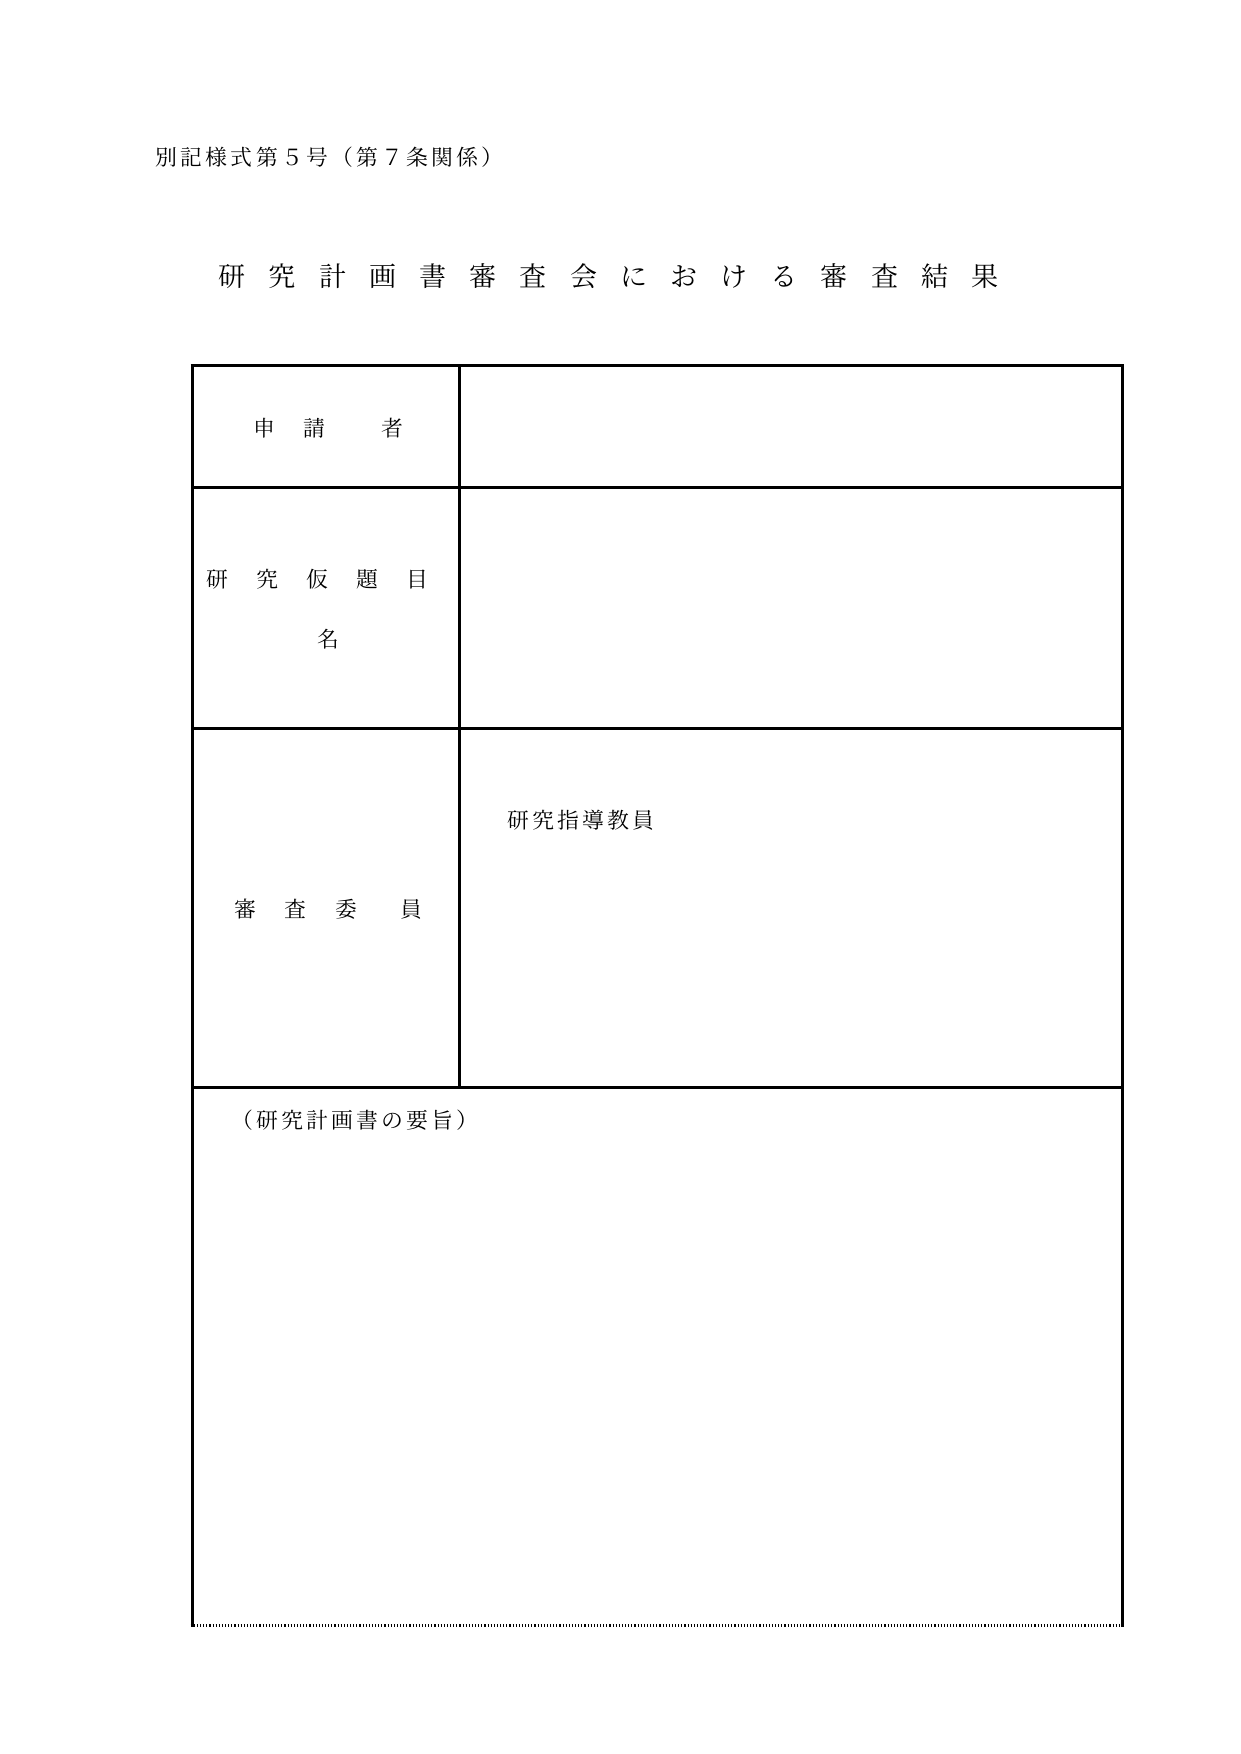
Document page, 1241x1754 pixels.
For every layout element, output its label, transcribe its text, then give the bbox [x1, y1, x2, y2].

text 研究計画書審査会における審査結果 [156, 245, 1084, 305]
table_header [461, 367, 1121, 486]
text 別記様式第５号（第７条関係） [156, 127, 1084, 186]
table_cell 研究仮題目名 [194, 489, 458, 727]
table_cell 研究指導教員 [461, 730, 1121, 1086]
table_cell （研究計画書の要旨） [194, 1089, 1121, 1623]
table_cell [461, 489, 1121, 727]
table_cell 審査委員 [194, 730, 458, 1086]
table_header 申請者 [194, 367, 458, 486]
